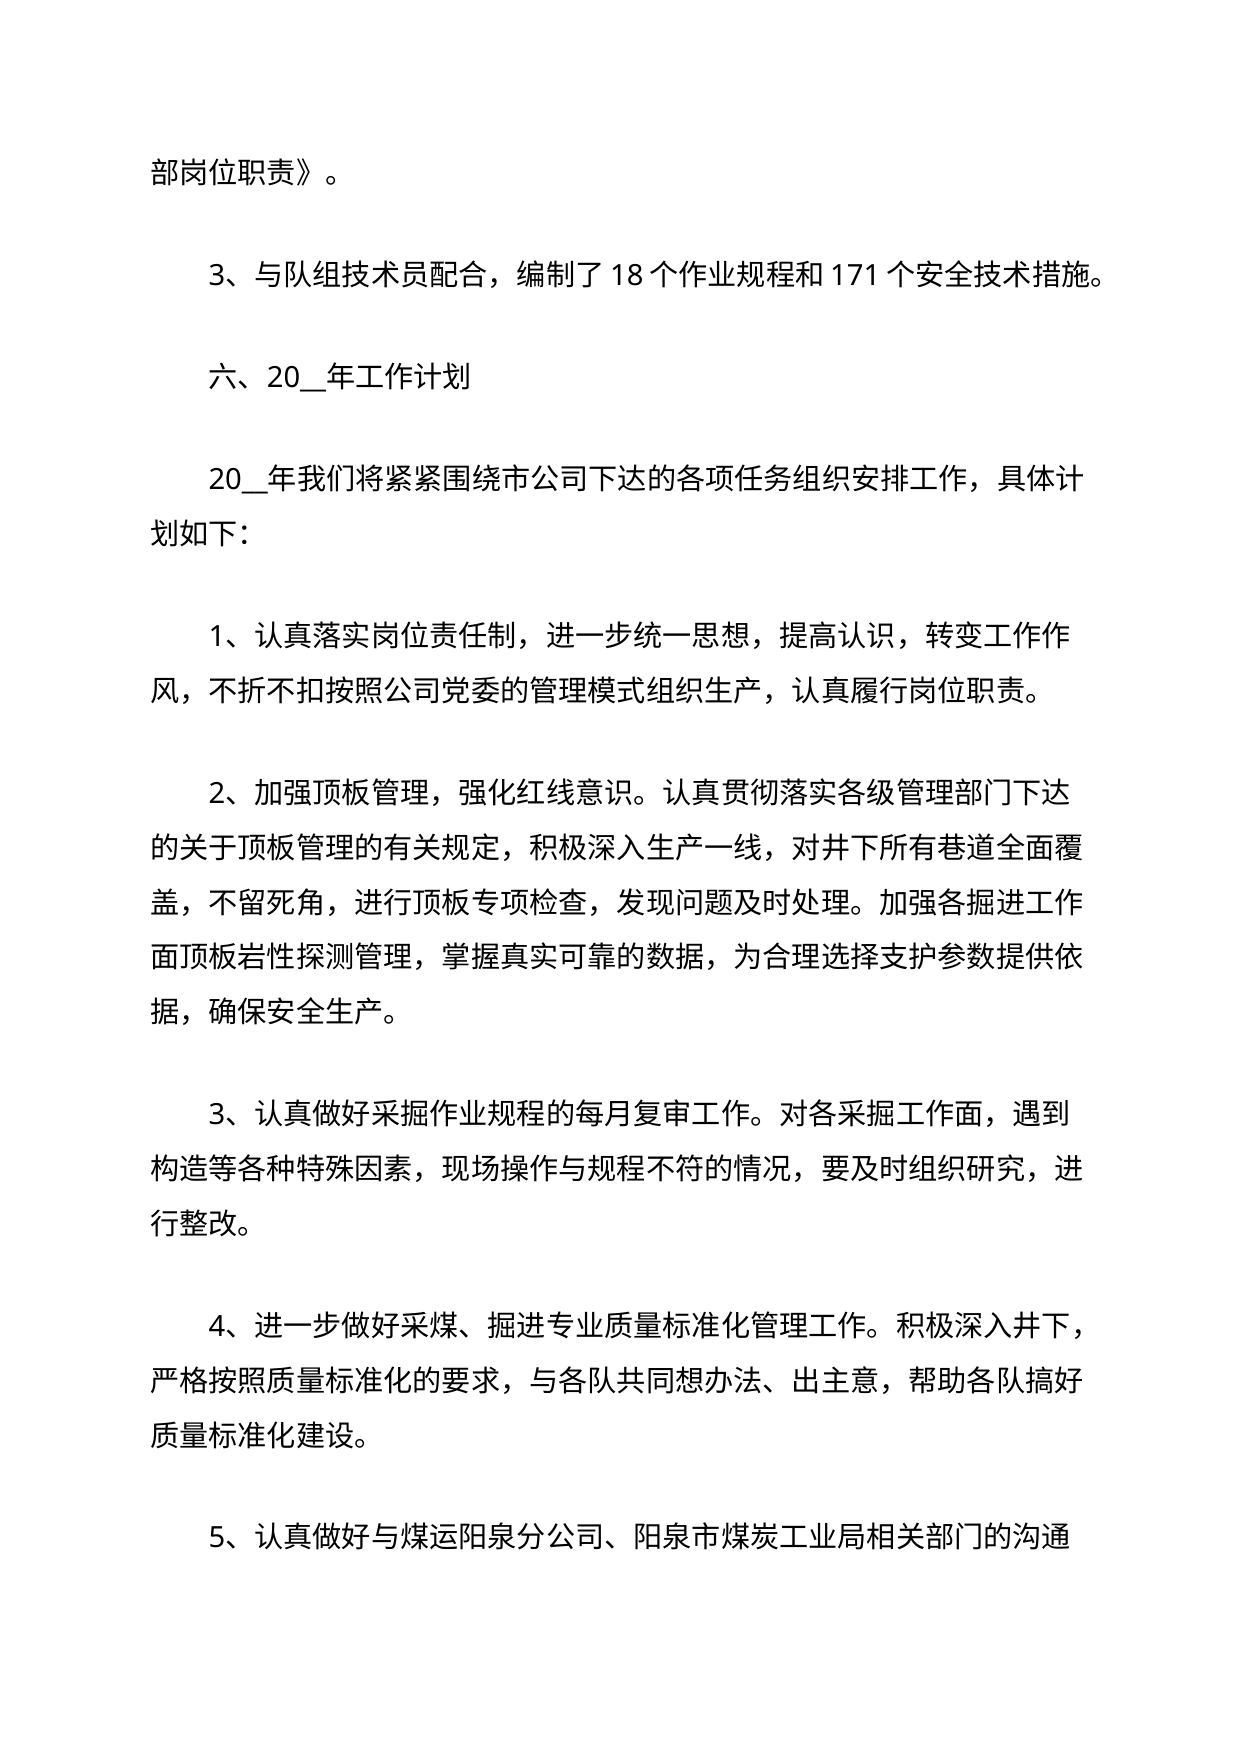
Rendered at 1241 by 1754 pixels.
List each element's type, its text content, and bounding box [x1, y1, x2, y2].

text 3、与队组技术员配合，编制了18个作业规程和171个安全技术措施。 [150, 252, 1090, 294]
text 3、认真做好采掘作业规程的每月复审工作。对各采掘工作面，遇到构造等各种特殊因素，现场操作与规程不符的情况，要及时组织研究，进行整改。 [150, 1091, 1090, 1243]
text 六、20__年工作计划 [150, 354, 1090, 396]
text 1、认真落实岗位责任制，进一步统一思想，提高认识，转变工作作风，不折不扣按照公司党委的管理模式组织生产，认真履行岗位职责。 [150, 612, 1090, 710]
text 2、加强顶板管理，强化红线意识。认真贯彻落实各级管理部门下达的关于顶板管理的有关规定，积极深入生产一线，对井下所有巷道全面覆盖，不留死角，进行顶板专项检查，发现问题及时处理。加强各掘进工作面顶板岩性探测管理，掌握真实可靠的数据，为合理选择支护参数提供依据，确保安全生产。 [150, 769, 1090, 1031]
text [150, 150, 1090, 192]
text 20__年我们将紧紧围绕市公司下达的各项任务组织安排工作，具体计划如下： [150, 456, 1090, 553]
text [150, 1514, 1090, 1556]
text 4、进一步做好采煤、掘进专业质量标准化管理工作。积极深入井下，严格按照质量标准化的要求，与各队共同想办法、出主意，帮助各队搞好质量标准化建设。 [150, 1302, 1090, 1454]
